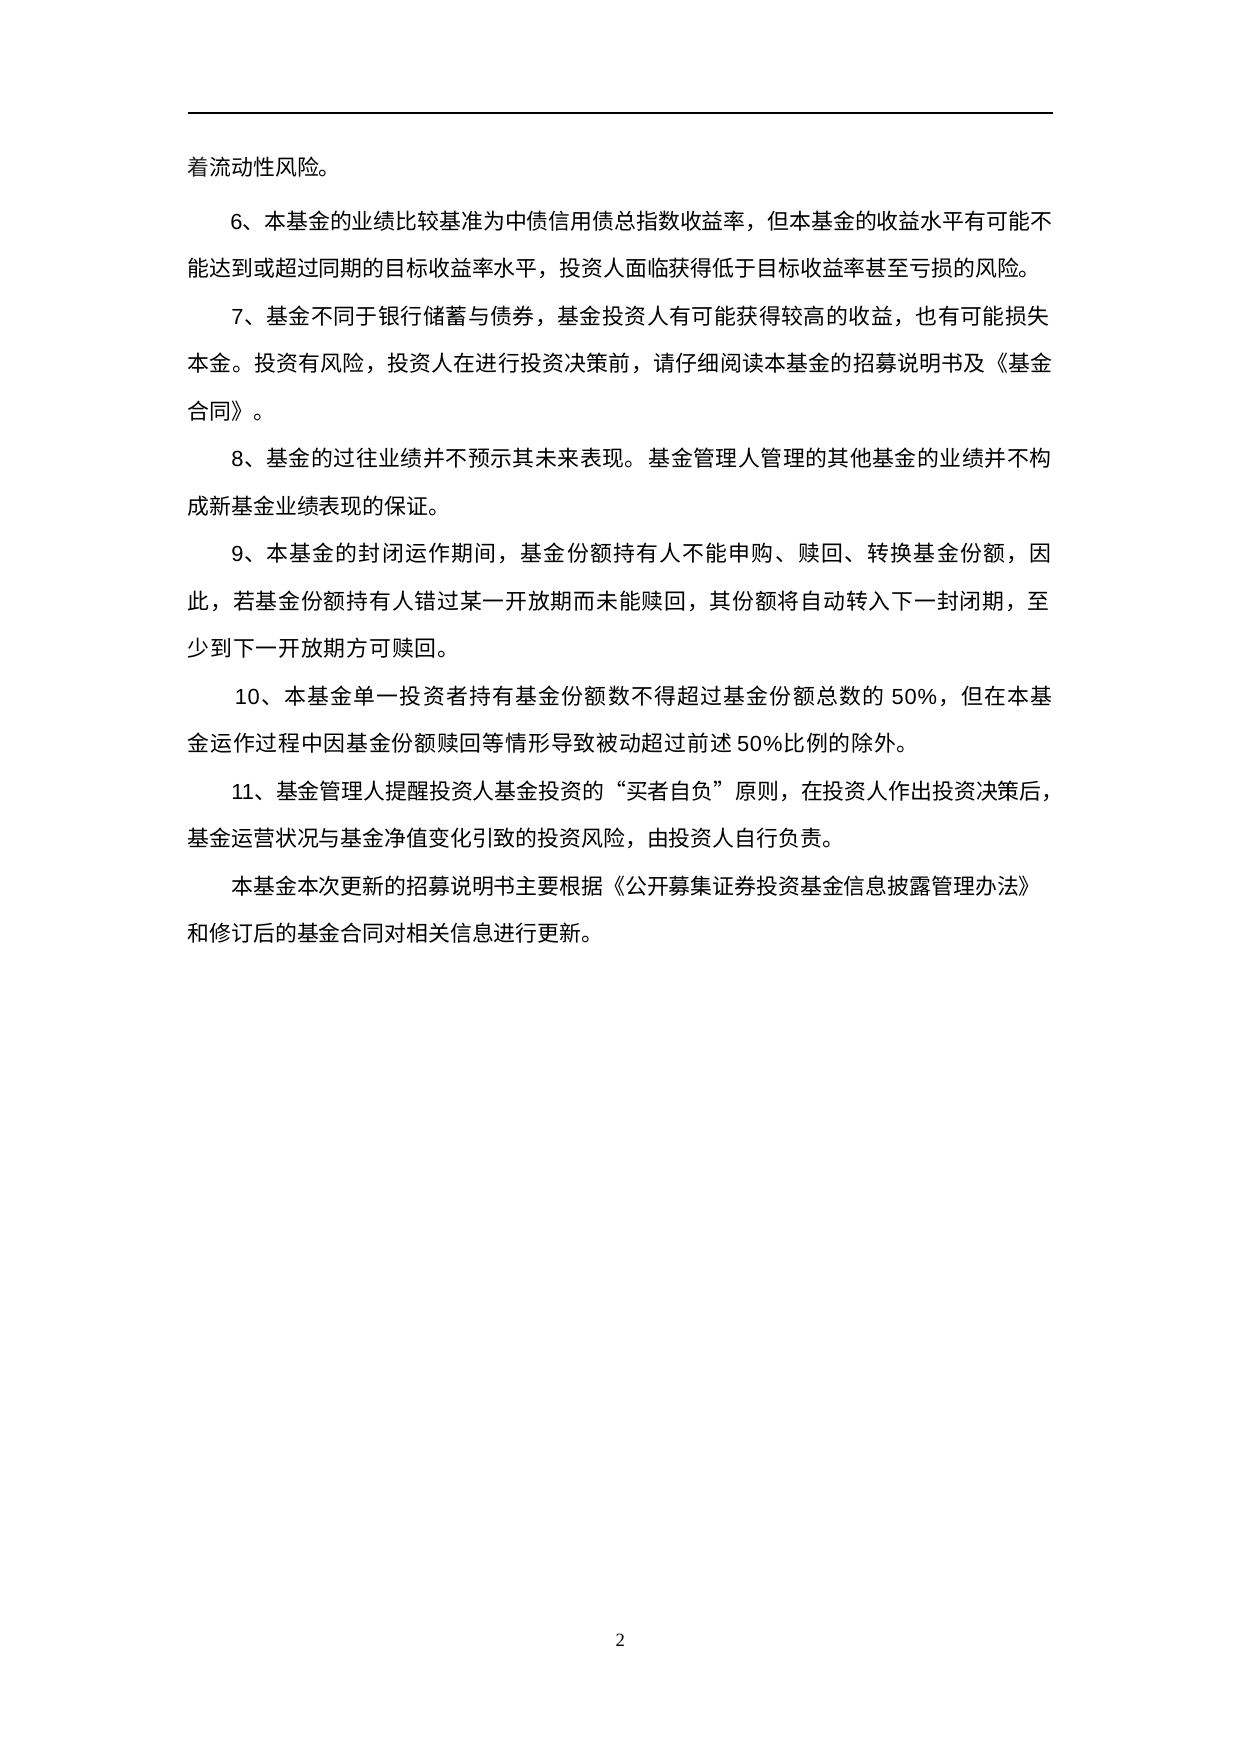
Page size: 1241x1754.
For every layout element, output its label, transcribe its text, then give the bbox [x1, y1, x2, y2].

text 9、本基金的封闭运作期间，基金份额持有人不能申购、赎回、转换基金份额，因此，若基金份额持有人错过某一开放期而未能赎回，其份额将自动转入下一封闭期，至少到下一开放期方可赎回。 [187, 536, 1053, 663]
text 7、基金不同于银行储蓄与债券，基金投资人有可能获得较高的收益，也有可能损失本金。投资有风险，投资人在进行投资决策前，请仔细阅读本基金的招募说明书及《基金合同》。 [187, 299, 1053, 426]
text 11、基金管理人提醒投资人基金投资的“买者自负”原则，在投资人作出投资决策后，基金运营状况与基金净值变化引致的投资风险，由投资人自行负责。 [187, 774, 1053, 853]
text 6、本基金的业绩比较基准为中债信用债总指数收益率，但本基金的收益水平有可能不能达到或超过同期的目标收益率水平，投资人面临获得低于目标收益率甚至亏损的风险。 [187, 204, 1053, 283]
text 8、基金的过往业绩并不预示其未来表现。基金管理人管理的其他基金的业绩并不构成新基金业绩表现的保证。 [187, 441, 1053, 521]
text 10、本基金单一投资者持有基金份额数不得超过基金份额总数的50%，但在本基金运作过程中因基金份额赎回等情形导致被动超过前述50%比例的除外。 [187, 679, 1053, 758]
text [187, 150, 1053, 182]
text 本基金本次更新的招募说明书主要根据《公开募集证券投资基金信息披露管理办法》和修订后的基金合同对相关信息进行更新。 [187, 869, 1053, 948]
